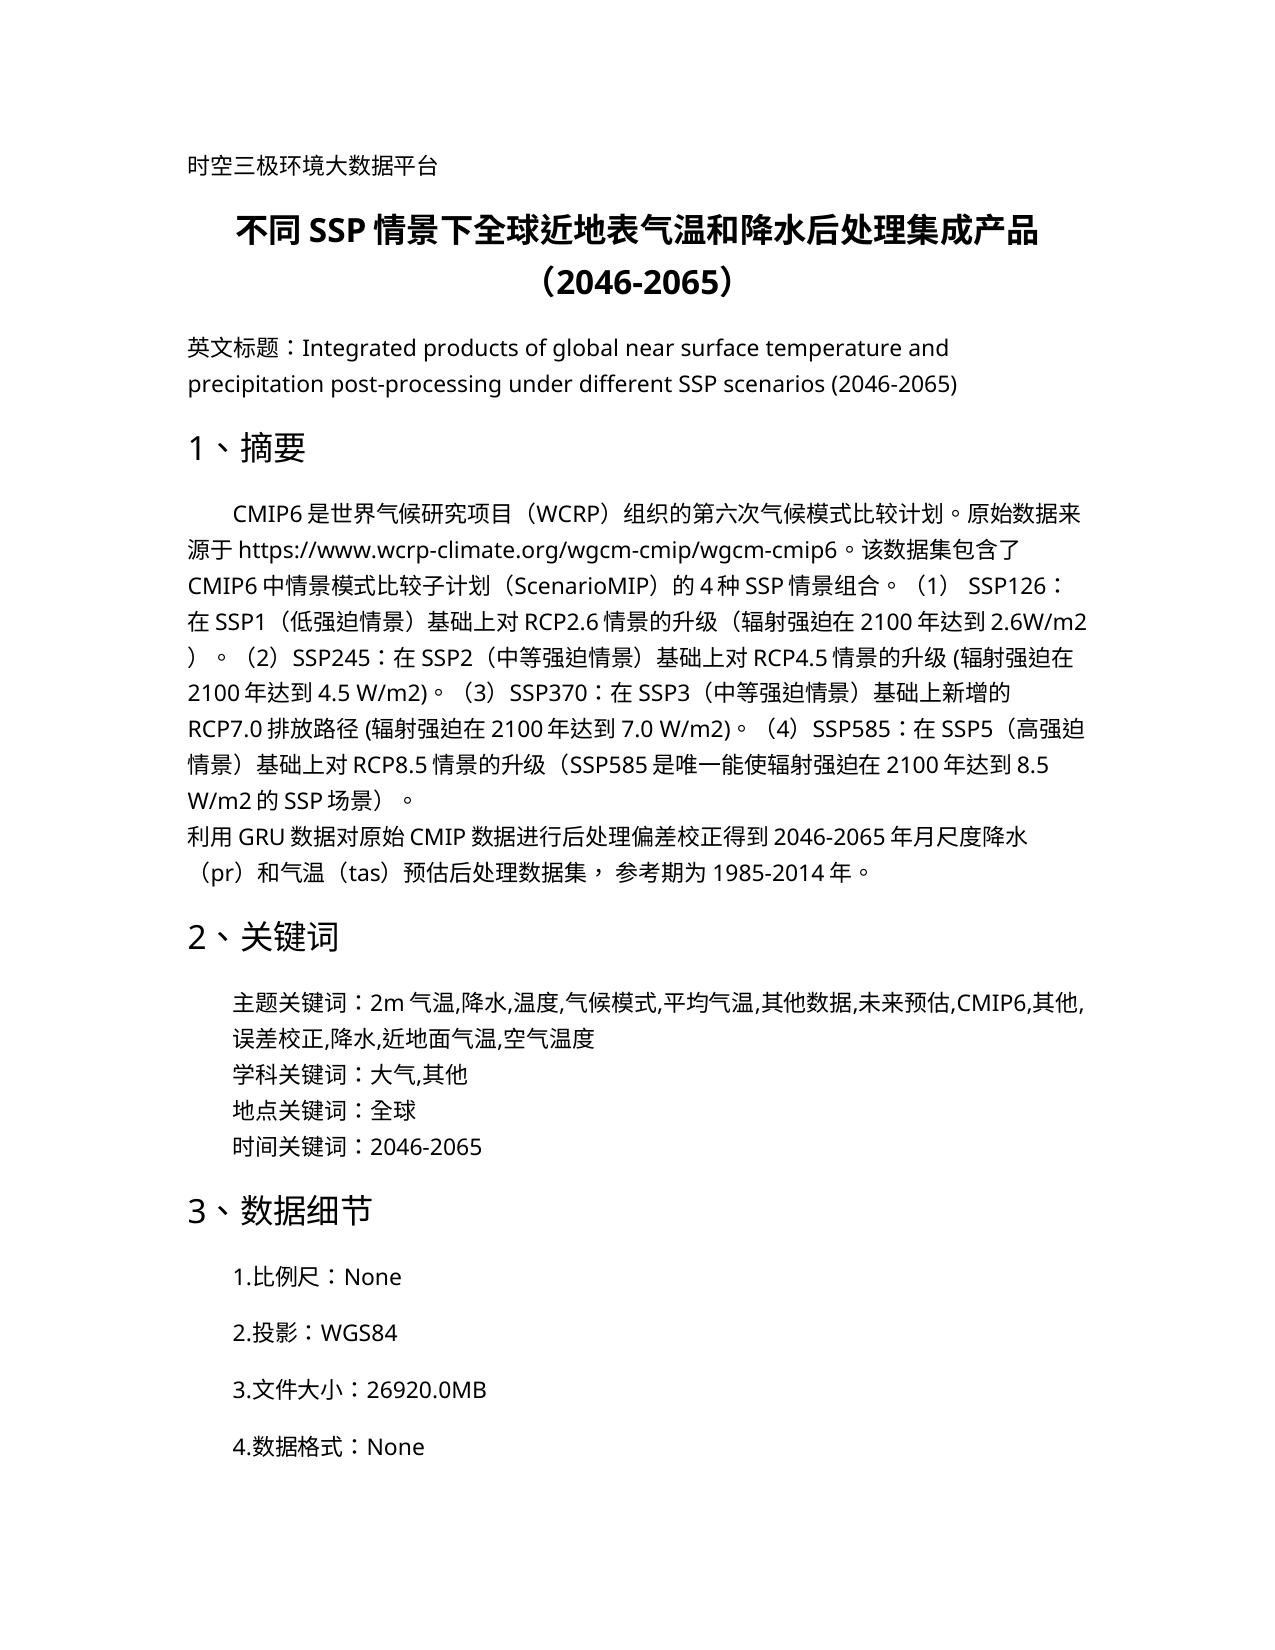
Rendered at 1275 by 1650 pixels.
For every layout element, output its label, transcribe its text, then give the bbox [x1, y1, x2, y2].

text 1.比例尺：None [232, 1260, 1087, 1292]
text 3.文件大小：26920.0MB [232, 1374, 1087, 1405]
text 3、数据细节 [187, 1187, 1087, 1233]
text 不同SSP情景下全球近地表气温和降水后处理集成产品（2046-2065） [187, 207, 1087, 304]
text 主题关键词：2m气温,降水,温度,气候模式,平均气温,其他数据,未来预估,CMIP6,其他,误差校正,降水,近地面气温,空气温度 学科关键词：大气,其他 地点关键词：全球 时间关键词：2046-2065 [232, 987, 1087, 1162]
text 1、摘要 [187, 425, 1087, 470]
text 2、关键词 [187, 914, 1087, 959]
text 英文标题：Integrated products of global near surface temperature and precipitation post-processing under different SSP scenarios (2046-2065) [187, 332, 1087, 399]
text 2.投影：WGS84 [232, 1317, 1087, 1348]
text 4.数据格式：None [232, 1431, 1087, 1462]
text 时空三极环境大数据平台 [187, 150, 1087, 181]
text CMIP6是世界气候研究项目（WCRP）组织的第六次气候模式比较计划。原始数据来源于https://www.wcrp-climate.org/wgcm-cmip/wgcm-cmip6。该数据集包含了CMIP6中情景模式比较子计划（ScenarioMIP）的4种SSP情景组合。（1） SSP126：在SSP1（低强迫情景）基础上对RCP2.6情景的升级（辐射强迫在2100年达到2.6W/m2）。（2）SSP245：在SSP2（中等强迫情景）基础上对RCP4.5情景的升级 (辐射强迫在2100年达到4.5 W/m2)。（3）SSP370：在SSP3（中等强迫情景）基础上新增的RCP7.0排放路径 (辐射强迫在2100年达到7.0 W/m2)。（4）SSP585：在SSP5（高强迫情景）基础上对RCP8.5情景的升级（SSP585是唯一能使辐射强迫在2100年达到8.5 W/m2的SSP场景）。 利用GRU数据对原始CMIP数据进行后处理偏差校正得到2046-2065年月尺度降水（pr）和气温（tas）预估后处理数据集， 参考期为1985-2014年。 [187, 498, 1087, 888]
